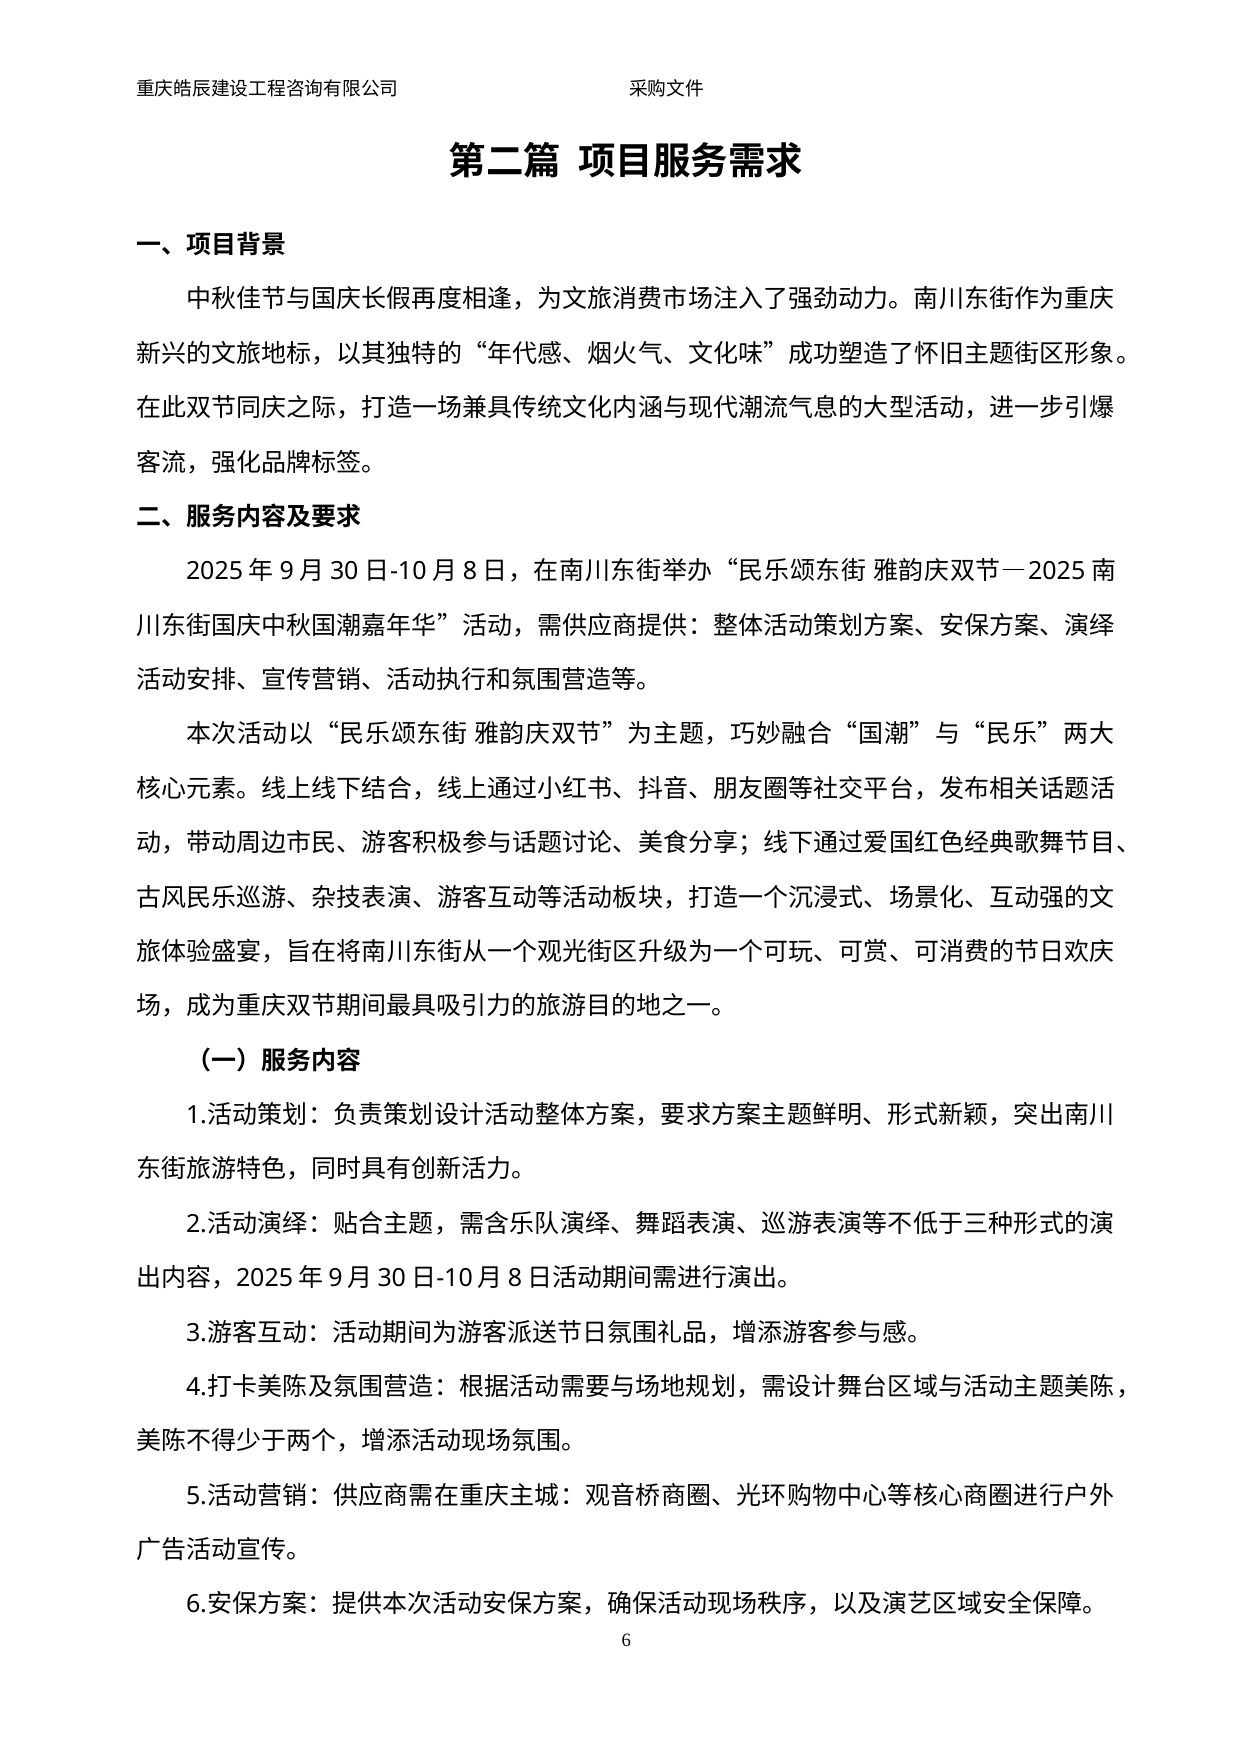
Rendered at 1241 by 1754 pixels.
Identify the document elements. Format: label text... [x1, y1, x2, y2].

text 5.活动营销：供应商需在重庆主城：观音桥商圈、光环购物中心等核心商圈进行户外广告活动宣传。 [136, 1475, 1116, 1566]
text 本次活动以“民乐颂东街 雅韵庆双节”为主题，巧妙融合“国潮”与“民乐”两大核心元素。线上线下结合，线上通过小红书、抖音、朋友圈等社交平台，发布相关话题活动，带动周边市民、游客积极参与话题讨论、美食分享；线下通过爱国红色经典歌舞节目、古风民乐巡游、杂技表演、游客互动等活动板块，打造一个沉浸式、场景化、互动强的文旅体验盛宴，旨在将南川东街从一个观光街区升级为一个可玩、可赏、可消费的节日欢庆场，成为重庆双节期间最具吸引力的旅游目的地之一。 [136, 714, 1116, 1022]
text 4.打卡美陈及氛围营造：根据活动需要与场地规划，需设计舞台区域与活动主题美陈，美陈不得少于两个，增添活动现场氛围。 [136, 1366, 1116, 1457]
text （一）服务内容 [136, 1040, 1116, 1076]
text 1.活动策划：负责策划设计活动整体方案，要求方案主题鲜明、形式新颖，突出南川东街旅游特色，同时具有创新活力。 [136, 1094, 1116, 1185]
text 3.游客互动：活动期间为游客派送节日氛围礼品，增添游客参与感。 [136, 1312, 1116, 1348]
subtitle 一、项目背景 [136, 224, 1116, 261]
text 6.安保方案：提供本次活动安保方案，确保活动现场秩序，以及演艺区域安全保障。 [136, 1584, 1116, 1620]
subtitle 第二篇 项目服务需求 [136, 131, 1116, 185]
text 中秋佳节与国庆长假再度相逢，为文旅消费市场注入了强劲动力。南川东街作为重庆新兴的文旅地标，以其独特的“年代感、烟火气、文化味”成功塑造了怀旧主题街区形象。在此双节同庆之际，打造一场兼具传统文化内涵与现代潮流气息的大型活动，进一步引爆客流，强化品牌标签。 [136, 279, 1116, 478]
text 2.活动演绎：贴合主题，需含乐队演绎、舞蹈表演、巡游表演等不低于三种形式的演出内容，2025年9月30日-10月8日活动期间需进行演出。 [136, 1203, 1116, 1294]
subtitle 二、服务内容及要求 [136, 496, 1116, 533]
text 2025年9月30日-10月8日，在南川东街举办“民乐颂东街 雅韵庆双节—2025南川东街国庆中秋国潮嘉年华”活动，需供应商提供：整体活动策划方案、安保方案、演绎活动安排、宣传营销、活动执行和氛围营造等。 [136, 551, 1116, 696]
